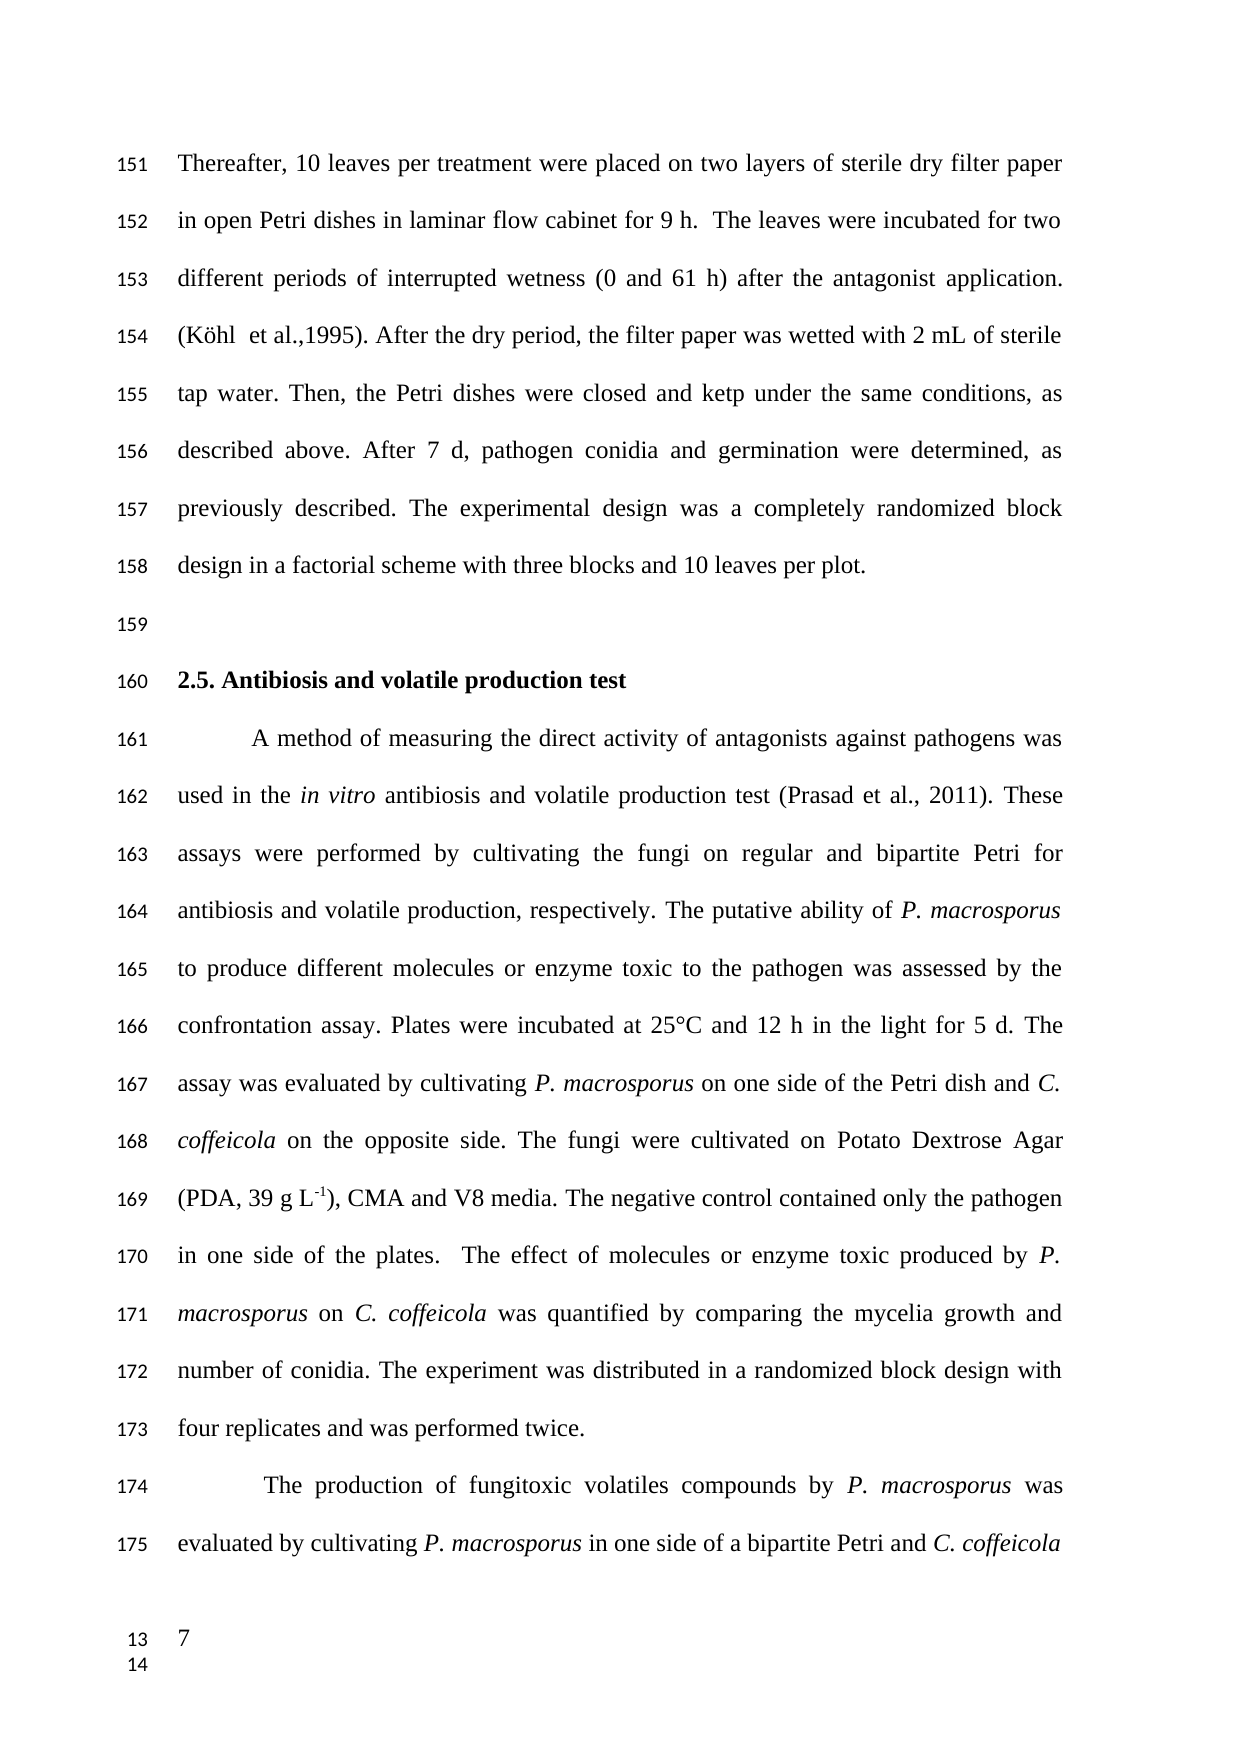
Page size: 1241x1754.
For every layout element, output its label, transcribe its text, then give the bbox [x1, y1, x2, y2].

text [177, 1470, 1063, 1556]
text 2.5. Antibiosis and volatile production test [177, 665, 1063, 694]
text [177, 148, 1063, 579]
text A method of measuring the direct activity of antagonists against pathogens was used in the in vitro antibiosis and volatile production test (Prasad et al., 2011). These assays were performed by cultivating the fungi on regular and bipartite Petri for antibiosis and volatile production, respectively. The putative ability of P. macrosporus to produce different molecules or enzyme toxic to the pathogen was assessed by the confrontation assay. Plates were incubated at 25°C and 12 h in the light for 5 d. The assay was evaluated by cultivating P. macrosporus on one side of the Petri dish and C. coffeicola on the opposite side. The fungi were cultivated on Potato Dextrose Agar (PDA, 39 g L-1), CMA and V8 media. The negative control contained only the pathogen in one side of the plates. The effect of molecules or enzyme toxic produced by P. macrosporus on C. coffeicola was quantified by comparing the mycelia growth and number of conidia. The experiment was distributed in a randomized block design with four replicates and was performed twice. [177, 723, 1063, 1441]
